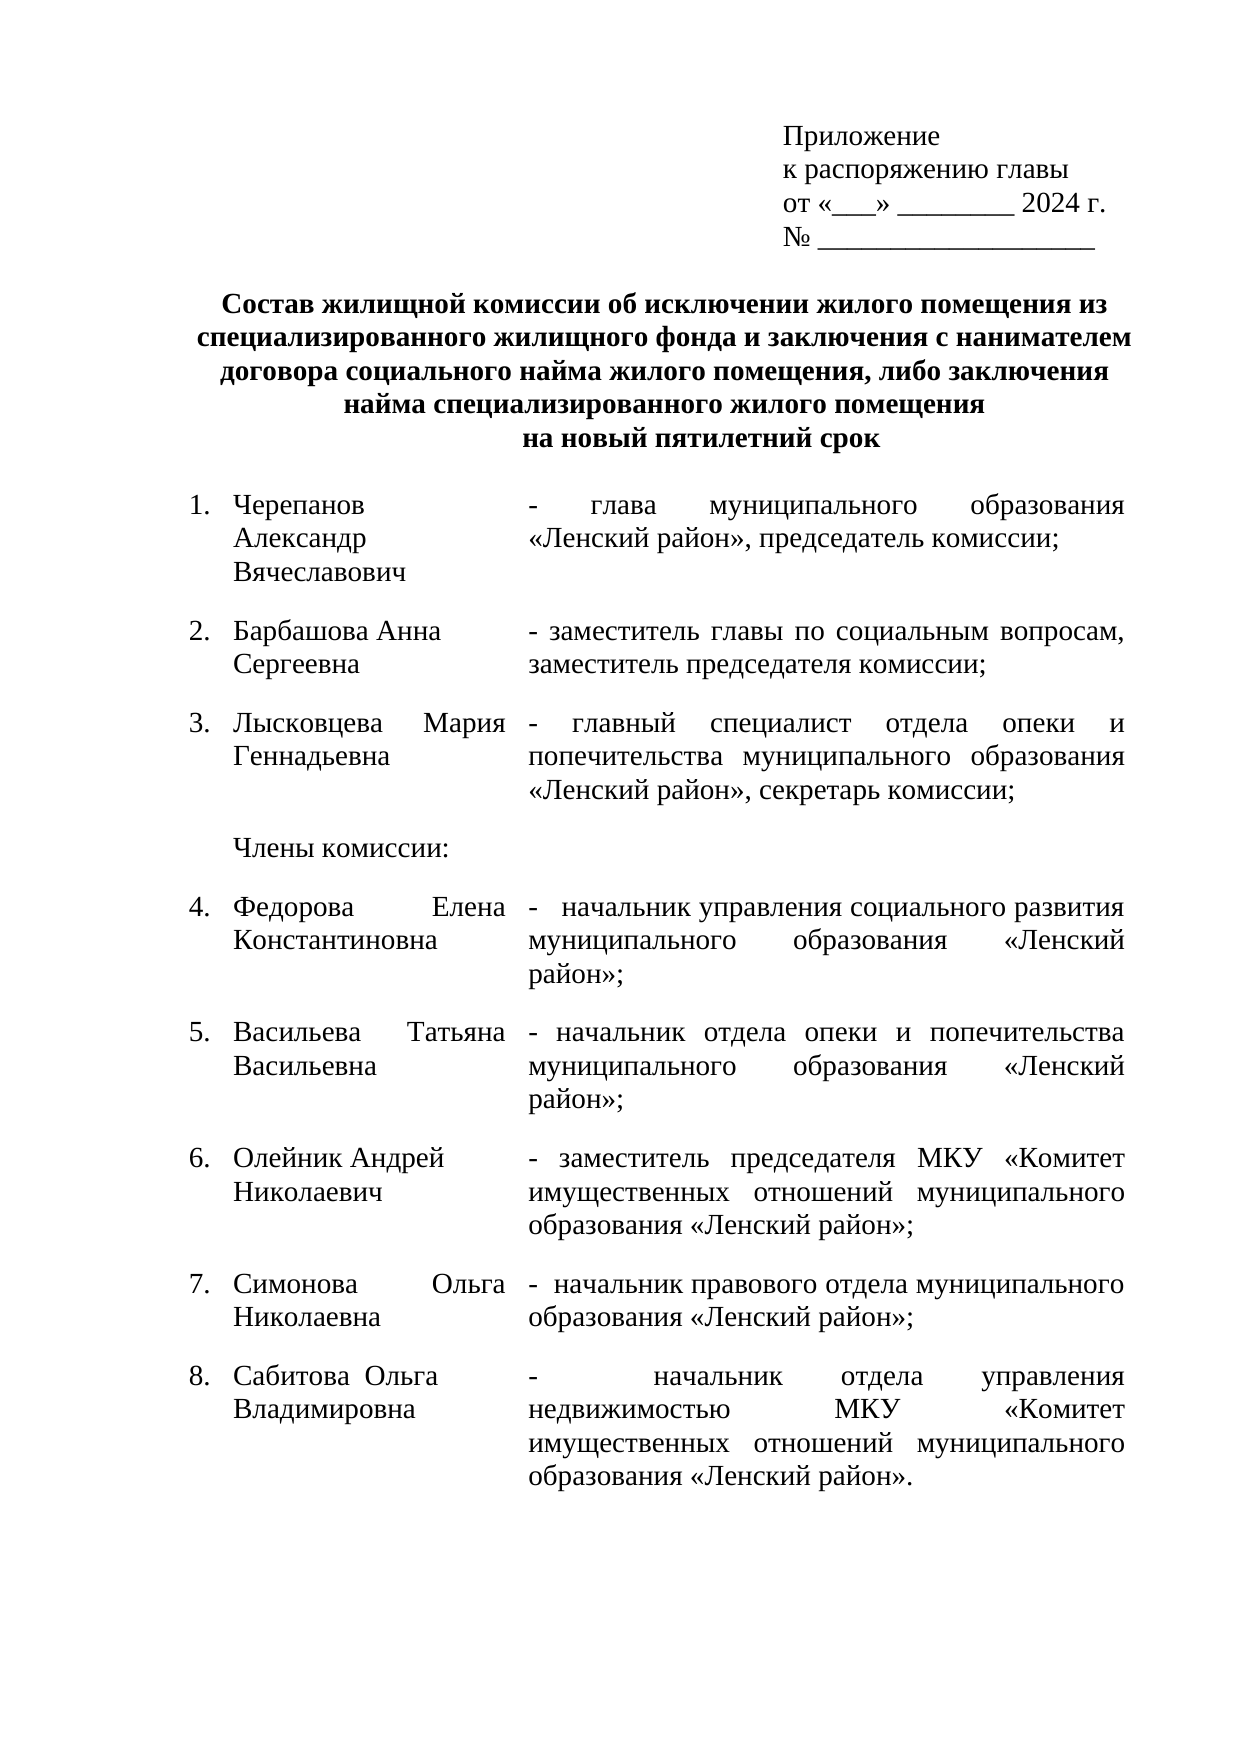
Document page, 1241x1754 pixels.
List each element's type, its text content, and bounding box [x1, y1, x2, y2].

table_cell Симонова Ольга Николаевна [222, 1266, 517, 1358]
table_cell 7. [177, 1266, 222, 1358]
table_cell - начальник отдела опеки и попечительства муниципального образования «Ленский район»; [517, 1015, 1136, 1140]
table_cell 6. [177, 1140, 222, 1266]
text на новый пятилетний срок [177, 420, 1152, 453]
table_header Черепанов Александр Вячеславович [222, 487, 517, 613]
table_cell 2. [177, 613, 222, 705]
table_cell Васильева Татьяна Васильевна [222, 1015, 517, 1140]
table_cell Члены комиссии: Федорова Елена Константиновна [222, 830, 517, 1014]
table_cell 4. [177, 830, 222, 1014]
text Приложение [783, 118, 1152, 152]
text № ___________________ [783, 219, 1152, 252]
table_cell Олейник Андрей Николаевич [222, 1140, 517, 1266]
table_cell - начальник отдела управления недвижимостью МКУ «Комитет имущественных отношений муниципального образования «Ленский район». [517, 1358, 1136, 1517]
table_header - глава муниципального образования «Ленский район», председатель комиссии; [517, 487, 1136, 613]
table_cell - начальник управления социального развития муниципального образования «Ленский район»; [517, 830, 1136, 1014]
text от «___» ________ 2024 г. [783, 185, 1152, 219]
table_cell Барбашова Анна Сергеевна [222, 613, 517, 705]
table_cell Сабитова Ольга Владимировна [222, 1358, 517, 1517]
table_cell 5. [177, 1015, 222, 1140]
text к распоряжению главы [783, 152, 1152, 185]
table_cell Лысковцева Мария Геннадьевна [222, 705, 517, 830]
table_cell - заместитель председателя МКУ «Комитет имущественных отношений муниципального образования «Ленский район»; [517, 1140, 1136, 1266]
table_cell - заместитель главы по социальным вопросам, заместитель председателя комиссии; [517, 613, 1136, 705]
table_cell - главный специалист отдела опеки и попечительства муниципального образования «Ленский район», секретарь комиссии; [517, 705, 1136, 830]
table_cell 3. [177, 705, 222, 830]
text Состав жилищной комиссии об исключении жилого помещения из специализированного жилищного фонда и заключения с нанимателем договора социального найма жилого помещения, либо заключения найма специализированного жилого помещения [177, 286, 1152, 420]
table_header 1. [177, 487, 222, 613]
table_cell 8. [177, 1358, 222, 1517]
table_cell - начальник правового отдела муниципального образования «Ленский район»; [517, 1266, 1136, 1358]
